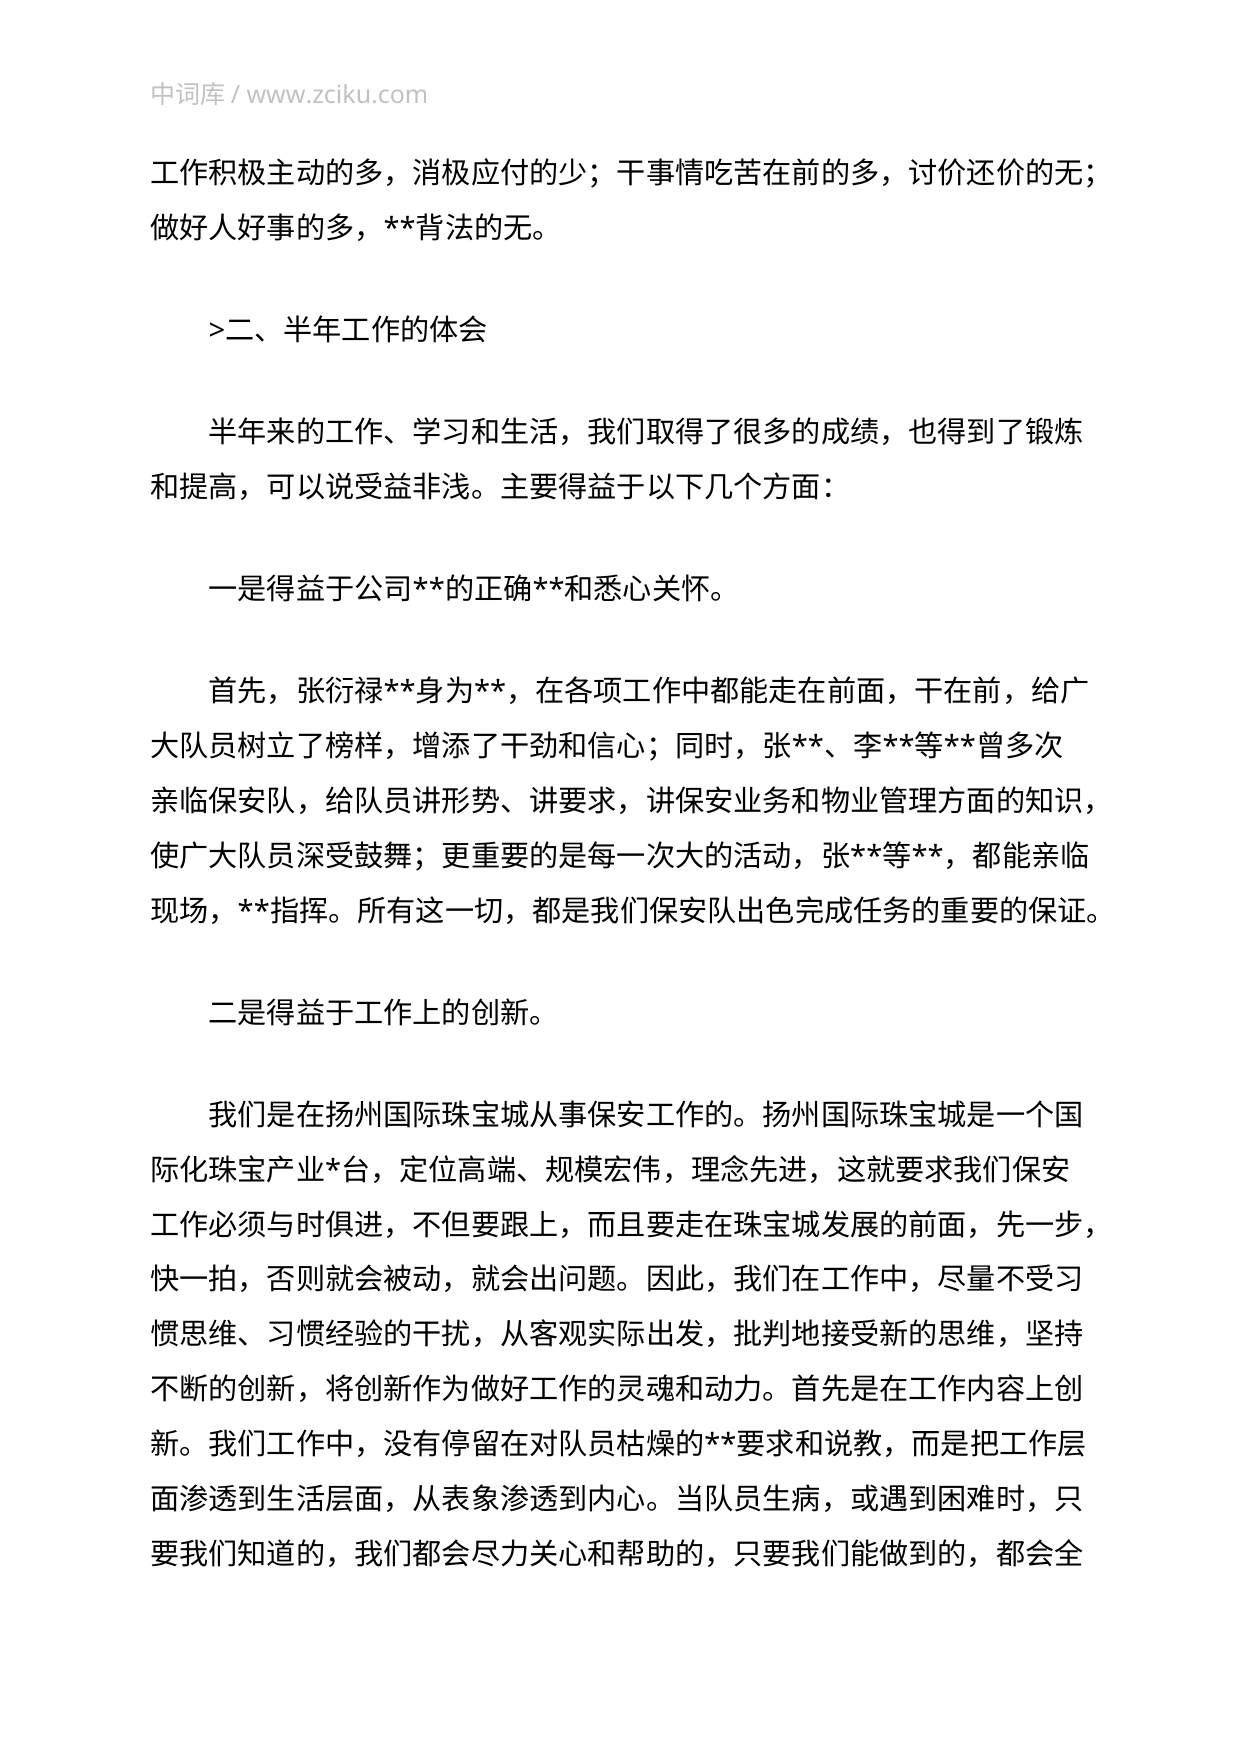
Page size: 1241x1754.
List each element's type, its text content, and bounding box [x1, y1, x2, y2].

text 一是得益于公司**的正确**和悉心关怀。 [150, 566, 1090, 608]
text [150, 1091, 1090, 1573]
text 二是得益于工作上的创新。 [150, 989, 1090, 1032]
text 首先，张衍禄**身为**，在各项工作中都能走在前面，干在前，给广大队员树立了榜样，增添了干劲和信心；同时，张**、李**等**曾多次亲临保安队，给队员讲形势、讲要求，讲保安业务和物业管理方面的知识，使广大队员深受鼓舞；更重要的是每一次大的活动，张**等**，都能亲临现场，**指挥。所有这一切，都是我们保安队出色完成任务的重要的保证。 [150, 667, 1090, 930]
text >二、半年工作的体会 [150, 307, 1090, 349]
text 半年来的工作、学习和生活，我们取得了很多的成绩，也得到了锻炼和提高，可以说受益非浅。主要得益于以下几个方面： [150, 409, 1090, 506]
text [150, 150, 1090, 247]
